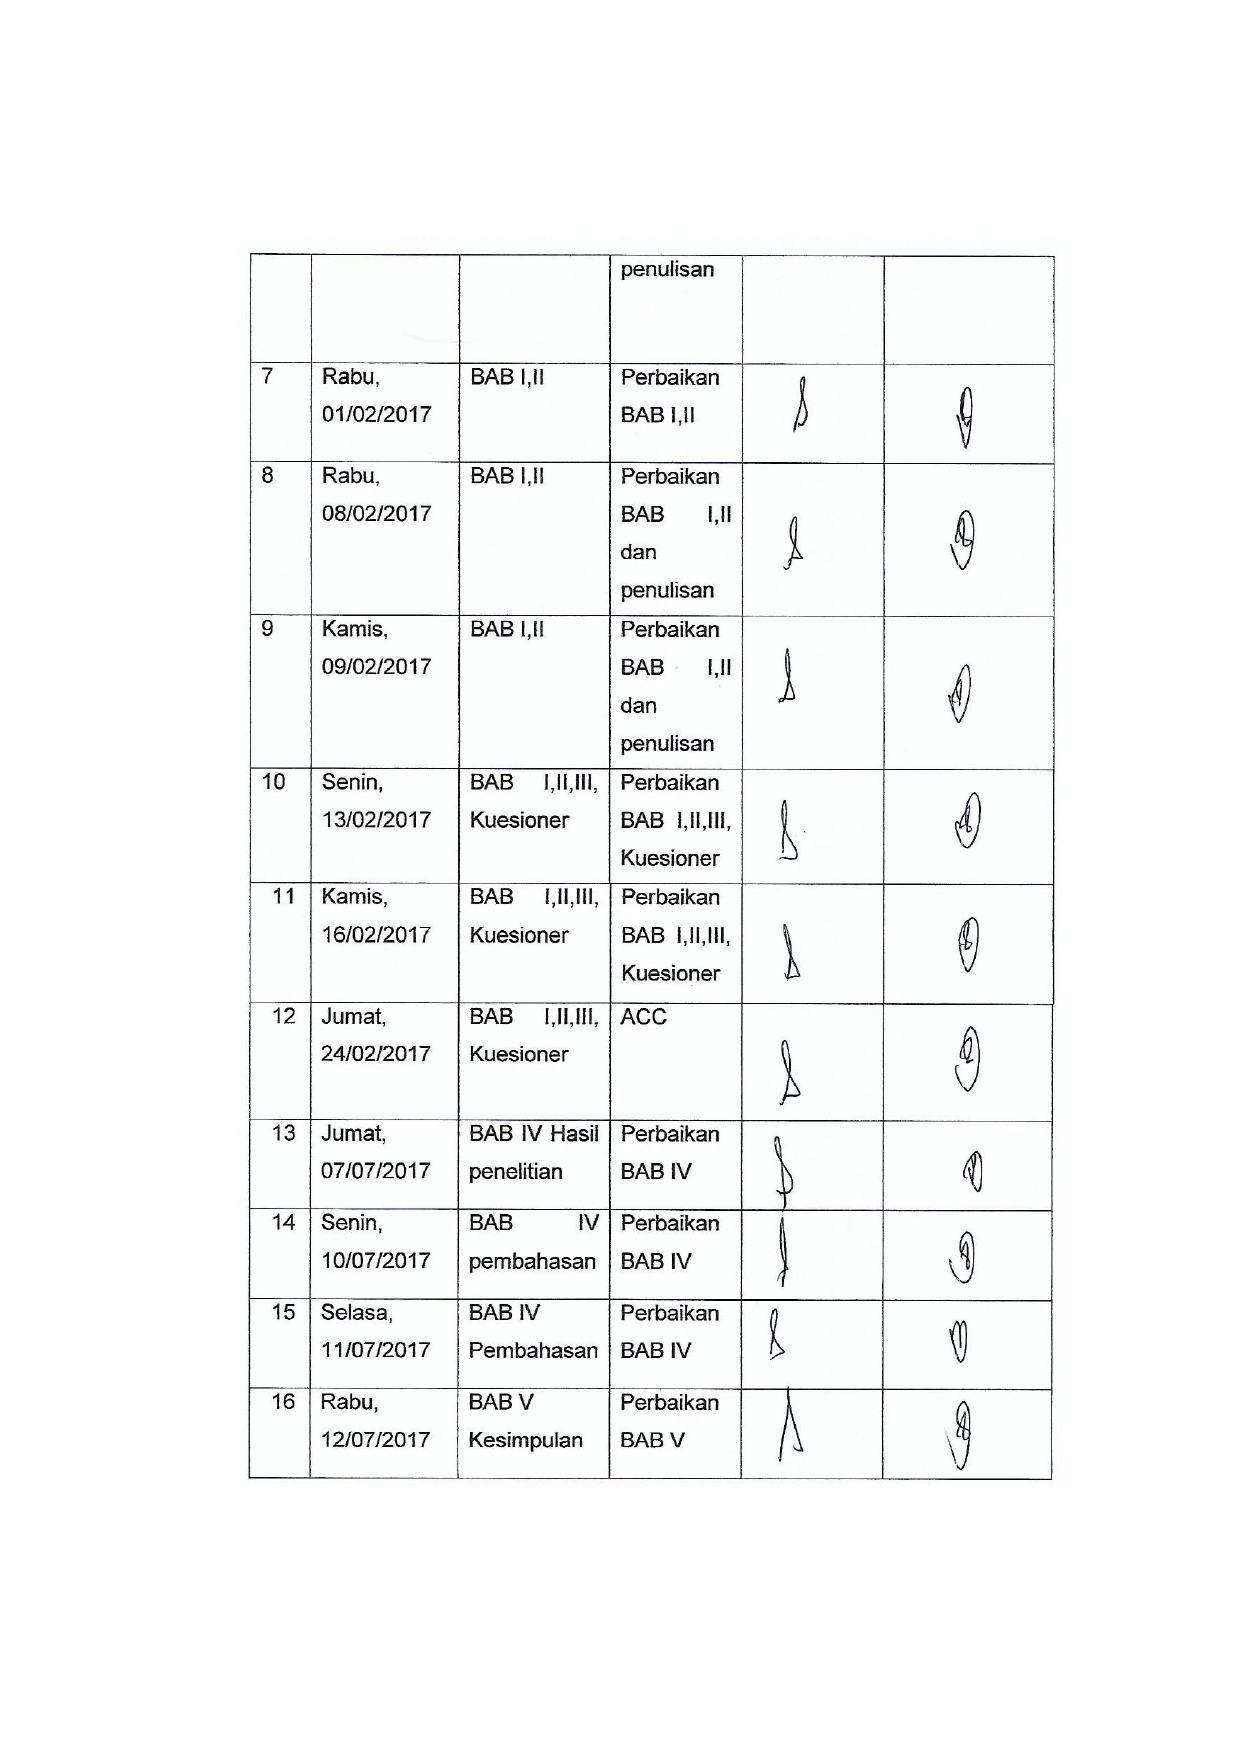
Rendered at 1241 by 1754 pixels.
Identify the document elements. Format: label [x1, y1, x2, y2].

picture [236, 236, 1064, 1488]
